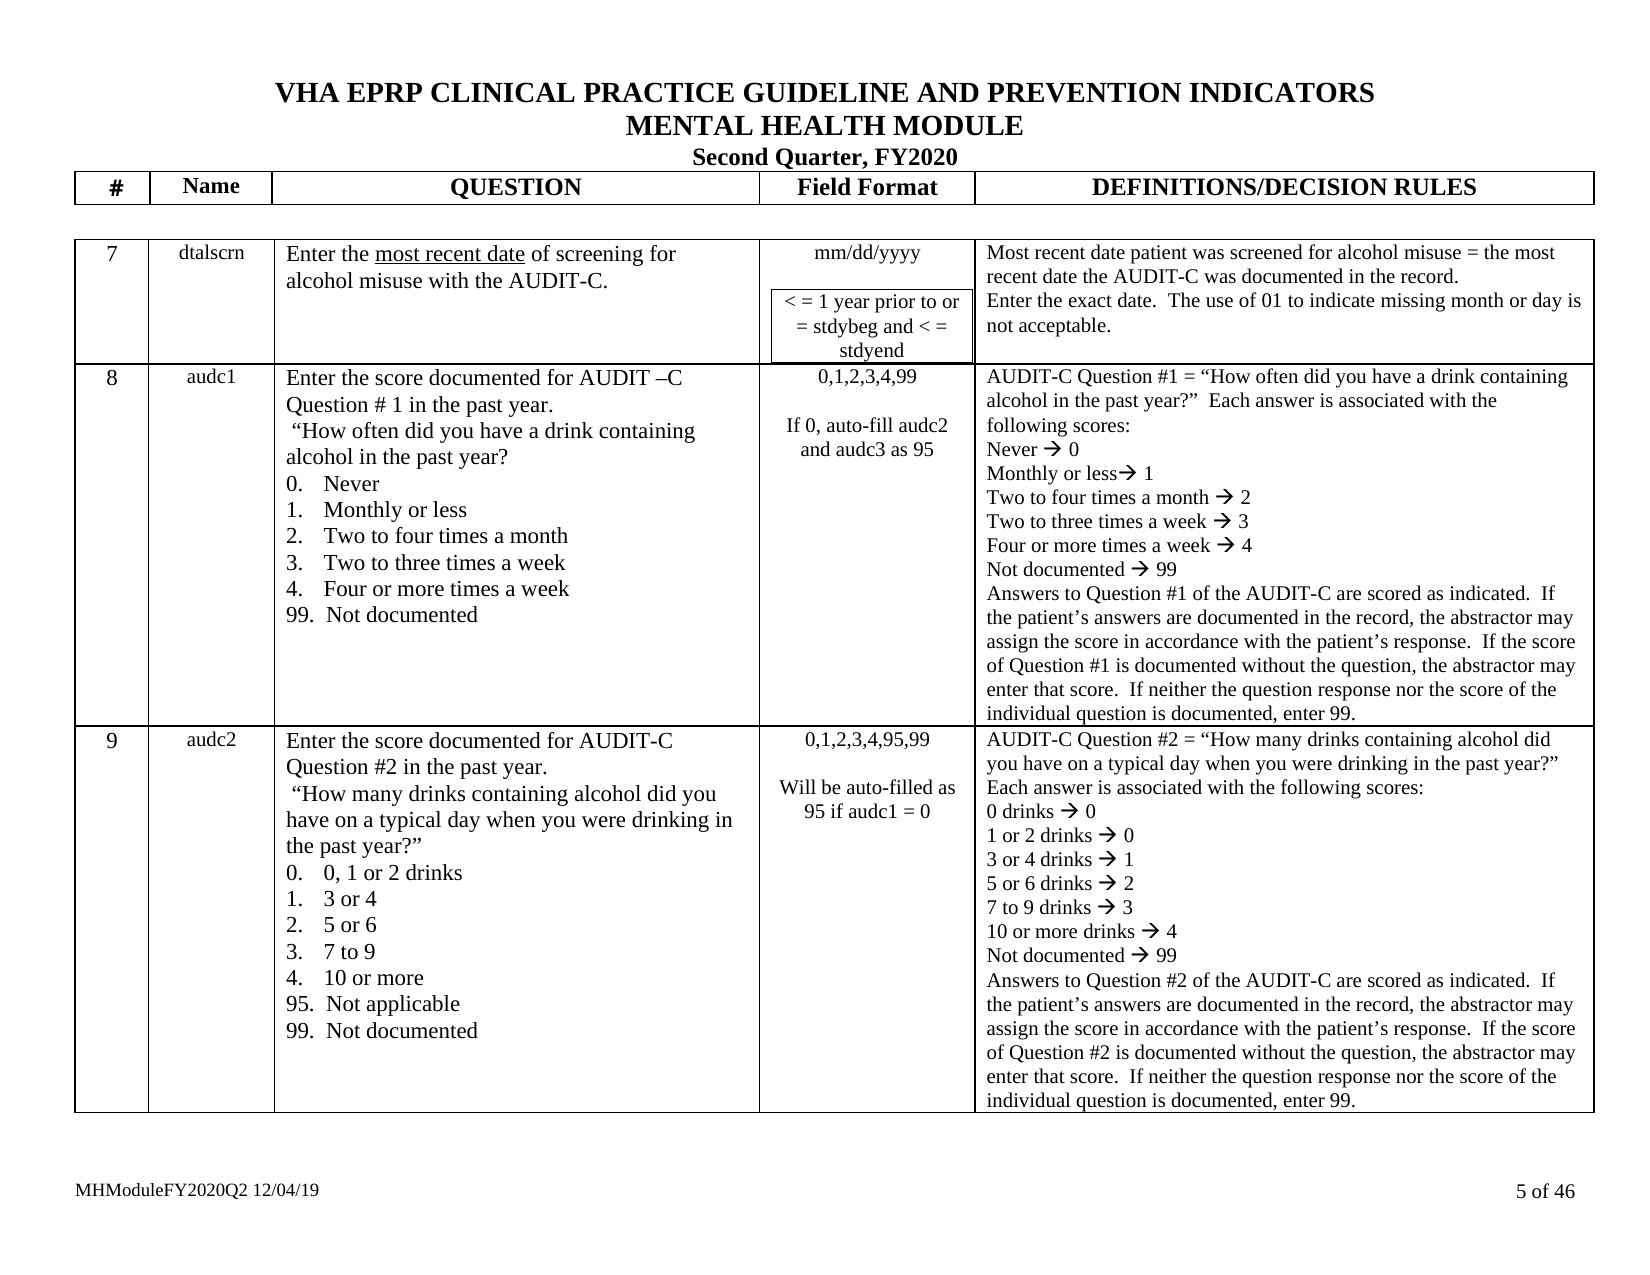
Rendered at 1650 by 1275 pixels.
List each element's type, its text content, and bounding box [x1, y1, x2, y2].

table_cell Enter the score documented for AUDIT –C Question # 1 in the past year. “How often did you have a drink containing alcohol in the past year? Never Monthly or less Two to four times a month Two to three times a week Four or more times a week 99. Not documented [275, 365, 759, 725]
table_cell mm/dd/yyyy [760, 240, 974, 363]
table_cell Enter the most recent date of screening for alcohol misuse with the AUDIT-C. [275, 240, 759, 363]
table_cell 8 [76, 365, 148, 725]
table_cell 9 [76, 727, 148, 1112]
table_cell audc2 [149, 727, 274, 1112]
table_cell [760, 727, 974, 1112]
table_cell AUDIT-C Question #1 = “How often did you have a drink containing alcohol in the past year?” Each answer is associated with the following scores: Never 0 Monthly or less 1 Two to four times a month 2 Two to three times a week 3 Four or more times a week 4 Not documented 99 Answers to Question #1 of the AUDIT-C are scored as indicated. If the patient’s answers are documented in the record, the abstractor may assign the score in accordance with the patient’s response. If the score of Question #1 is documented without the question, the abstractor may enter that score. If neither the question response nor the score of the individual question is documented, enter 99. [976, 365, 1593, 725]
table_cell audc1 [149, 365, 274, 725]
table_cell AUDIT-C Question #2 = “How many drinks containing alcohol did you have on a typical day when you were drinking in the past year?” Each answer is associated with the following scores: 0 drinks 0 1 or 2 drinks 0 3 or 4 drinks 1 5 or 6 drinks 2 7 to 9 drinks 3 10 or more drinks 4 Not documented 99 Answers to Question #2 of the AUDIT-C are scored as indicated. If the patient’s answers are documented in the record, the abstractor may assign the score in accordance with the patient’s response. If the score of Question #2 is documented without the question, the abstractor may enter that score. If neither the question response nor the score of the individual question is documented, enter 99. [976, 727, 1593, 1112]
table_cell 0,1,2,3,4,99 If 0, auto-fill audc2 and audc3 as 95 [760, 365, 974, 725]
table_cell Most recent date patient was screened for alcohol misuse = the most recent date the AUDIT-C was documented in the record. Enter the exact date. The use of 01 to indicate missing month or day is not acceptable. [976, 240, 1593, 363]
table_cell dtalscrn [149, 240, 274, 363]
table_cell Enter the score documented for AUDIT-C Question #2 in the past year. “How many drinks containing alcohol did you have on a typical day when you were drinking in the past year?” 0, 1 or 2 drinks 3 or 4 5 or 6 7 to 9 10 or more 95. Not applicable 99. Not documented [275, 727, 759, 1112]
table_cell 7 [76, 240, 148, 363]
